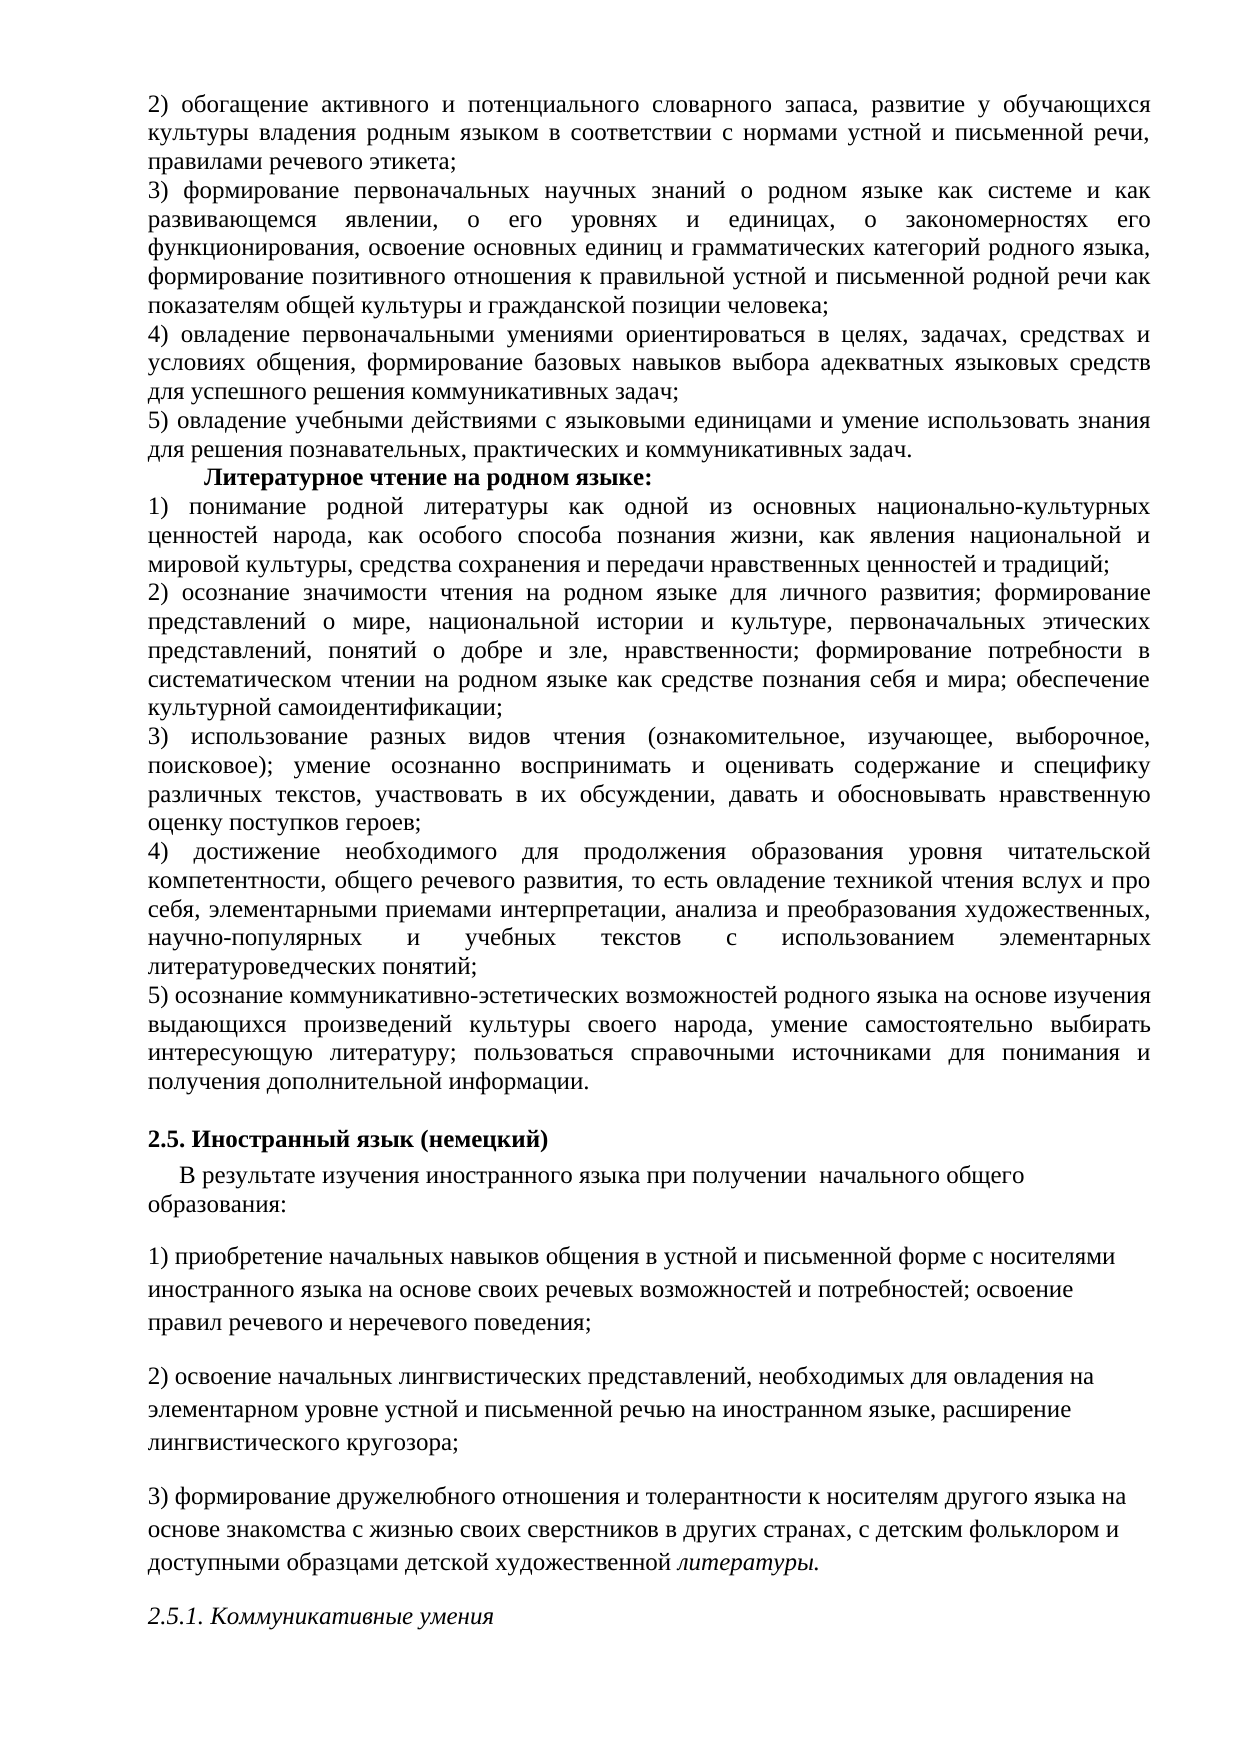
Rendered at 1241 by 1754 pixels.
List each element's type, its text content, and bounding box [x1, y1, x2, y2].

text 4) достижение необходимого для продолжения образования уровня читательской компетентности, общего речевого развития, то есть овладение техникой чтения вслух и про себя, элементарными приемами интерпретации, анализа и преобразования художественных, научно-популярных и учебных текстов с использованием элементарных литературоведческих понятий; [148, 836, 1152, 980]
text 2) освоение начальных лингвистических представлений, необходимых для овладения на элементарном уровне устной и письменной речью на иностранном языке, расширение лингвистического кругозора; [148, 1361, 1152, 1456]
text Литературное чтение на родном языке: [148, 462, 1152, 491]
text 1) понимание родной литературы как одной из основных национально-культурных ценностей народа, как особого способа познания жизни, как явления национальной и мировой культуры, средства сохранения и передачи нравственных ценностей и традиций; [148, 491, 1152, 577]
text 5) осознание коммуникативно-эстетических возможностей родного языка на основе изучения выдающихся произведений культуры своего народа, умение самостоятельно выбирать интересующую литературу; пользоваться справочными источниками для понимания и получения дополнительной информации. [148, 980, 1152, 1095]
text 3) использование разных видов чтения (ознакомительное, изучающее, выборочное, поисковое); умение осознанно воспринимать и оценивать содержание и специфику различных текстов, участвовать в их обсуждении, давать и обосновывать нравственную оценку поступков героев; [148, 721, 1152, 836]
text 1) приобретение начальных навыков общения в устной и письменной форме с носителями иностранного языка на основе своих речевых возможностей и потребностей; освоение правил речевого и неречевого поведения; [148, 1241, 1152, 1336]
text 5) овладение учебными действиями с языковыми единицами и умение использовать знания для решения познавательных, практических и коммуникативных задач. [148, 405, 1152, 462]
text 4) овладение первоначальными умениями ориентироваться в целях, задачах, средствах и условиях общения, формирование базовых навыков выбора адекватных языковых средств для успешного решения коммуникативных задач; [148, 319, 1152, 405]
text 2.5.1. Коммуникативные умения [148, 1601, 1152, 1629]
text 2) обогащение активного и потенциального словарного запаса, развитие у обучающихся культуры владения родным языком в соответствии с нормами устной и письменной речи, правилами речевого этикета; [148, 89, 1152, 175]
text 2) осознание значимости чтения на родном языке для личного развития; формирование представлений о мире, национальной истории и культуре, первоначальных этических представлений, понятий о добре и зле, нравственности; формирование потребности в систематическом чтении на родном языке как средстве познания себя и мира; обеспечение культурной самоидентификации; [148, 577, 1152, 721]
text 3) формирование дружелюбного отношения и толерантности к носителям другого языка на основе знакомства с жизнью своих сверстников в других странах, с детским фольклором и доступными образцами детской художественной литературы. [148, 1481, 1152, 1576]
text В результате изучения иностранного языка при получении начального общего образования: [148, 1160, 1152, 1218]
text 2.5. Иностранный язык (немецкий) [148, 1124, 1152, 1152]
text 3) формирование первоначальных научных знаний о родном языке как системе и как развивающемся явлении, о его уровнях и единицах, о закономерностях его функционирования, освоение основных единиц и грамматических категорий родного языка, формирование позитивного отношения к правильной устной и письменной родной речи как показателям общей культуры и гражданской позиции человека; [148, 175, 1152, 319]
